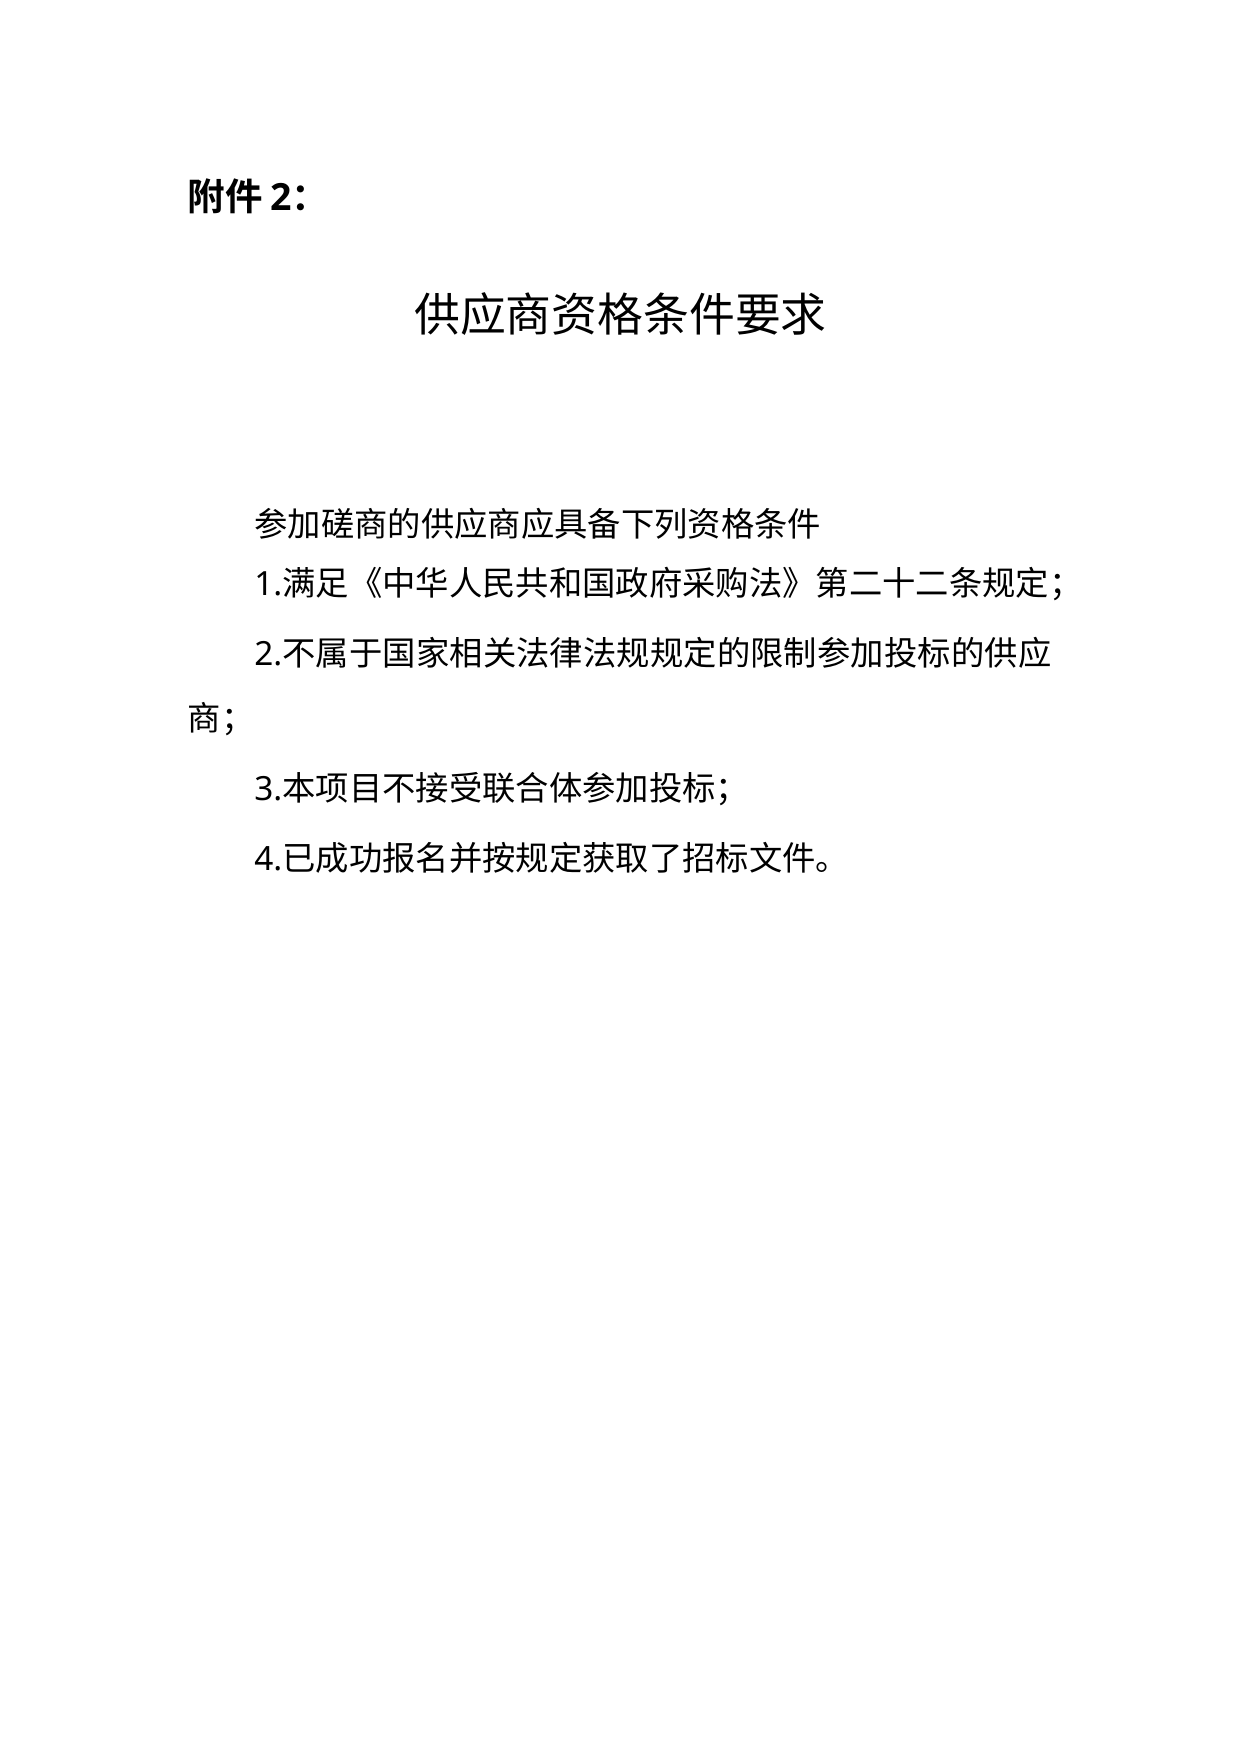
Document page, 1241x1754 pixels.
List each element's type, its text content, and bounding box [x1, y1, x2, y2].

text 1.满足《中华人民共和国政府采购法》第二十二条规定； [187, 548, 1053, 613]
text 附件2： [187, 162, 1053, 227]
subtitle 供应商资格条件要求 [187, 262, 1053, 360]
text 4.已成功报名并按规定获取了招标文件。 [187, 824, 1053, 889]
text 3.本项目不接受联合体参加投标； [187, 754, 1053, 819]
text 参加磋商的供应商应具备下列资格条件 [187, 488, 1053, 548]
text 2.不属于国家相关法律法规规定的限制参加投标的供应商； [187, 618, 1053, 748]
